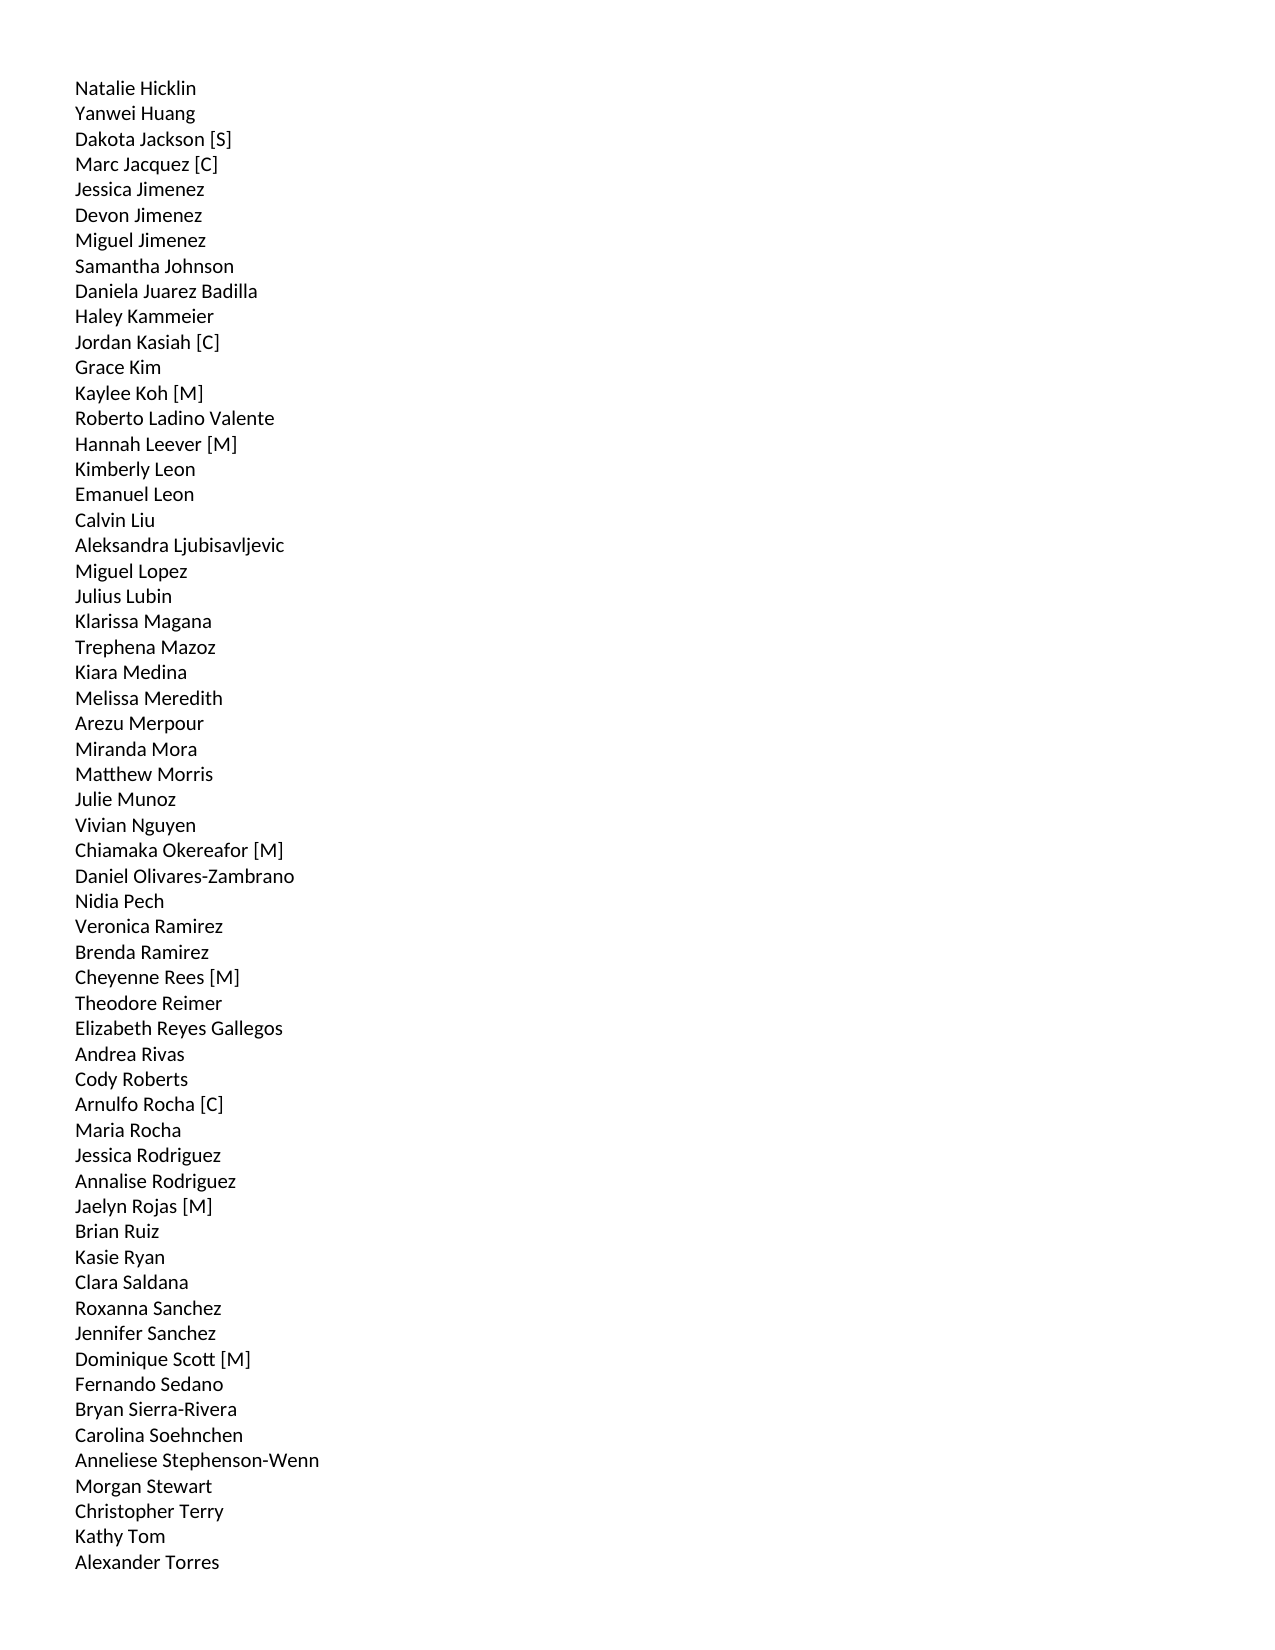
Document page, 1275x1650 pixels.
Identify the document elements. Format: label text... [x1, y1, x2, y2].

text Theodore Reimer [75, 990, 1200, 1015]
text Miguel Lopez [75, 558, 1200, 583]
text Emanuel Leon [75, 482, 1200, 507]
text Vivian Nguyen [75, 812, 1200, 837]
text Jordan Kasiah [C] [75, 329, 1200, 354]
text Carolina Soehnchen [75, 1422, 1200, 1447]
text Chiamaka Okereafor [M] [75, 837, 1200, 863]
text Elizabeth Reyes Gallegos [75, 1015, 1200, 1041]
text Brenda Ramirez [75, 939, 1200, 964]
text Clara Saldana [75, 1269, 1200, 1295]
text Arezu Merpour [75, 710, 1200, 736]
text Roxanna Sanchez [75, 1295, 1200, 1320]
text Kiara Medina [75, 659, 1200, 685]
text Cody Roberts [75, 1066, 1200, 1092]
text Anneliese Stephenson-Wenn [75, 1447, 1200, 1473]
text Nidia Pech [75, 888, 1200, 914]
text Brian Ruiz [75, 1219, 1200, 1244]
text Melissa Meredith [75, 685, 1200, 710]
text Roberto Ladino Valente [75, 405, 1200, 431]
text Devon Jimenez [75, 202, 1200, 227]
text Daniela Juarez Badilla [75, 278, 1200, 304]
text Klarissa Magana [75, 609, 1200, 634]
text Bryan Sierra-Rivera [75, 1397, 1200, 1422]
text Jessica Rodriguez [75, 1142, 1200, 1168]
text Jessica Jimenez [75, 177, 1200, 202]
text Hannah Leever [M] [75, 431, 1200, 456]
text Miranda Mora [75, 736, 1200, 761]
text Annalise Rodriguez [75, 1168, 1200, 1193]
text Kasie Ryan [75, 1244, 1200, 1269]
text Christopher Terry [75, 1498, 1200, 1524]
text Matthew Morris [75, 761, 1200, 787]
text Yanwei Huang [75, 100, 1200, 126]
text Kaylee Koh [M] [75, 380, 1200, 405]
text Marc Jacquez [C] [75, 151, 1200, 177]
text Dakota Jackson [S] [75, 126, 1200, 151]
text Jaelyn Rojas [M] [75, 1193, 1200, 1219]
text Julius Lubin [75, 583, 1200, 609]
text Morgan Stewart [75, 1473, 1200, 1498]
text Cheyenne Rees [M] [75, 964, 1200, 990]
text Grace Kim [75, 354, 1200, 380]
text Aleksandra Ljubisavljevic [75, 532, 1200, 558]
text Haley Kammeier [75, 304, 1200, 329]
text Natalie Hicklin [75, 75, 1200, 100]
text Daniel Olivares-Zambrano [75, 863, 1200, 888]
text Calvin Liu [75, 507, 1200, 532]
text Kathy Tom [75, 1524, 1200, 1549]
text Miguel Jimenez [75, 227, 1200, 253]
text Jennifer Sanchez [75, 1320, 1200, 1346]
text Samantha Johnson [75, 253, 1200, 278]
text Alexander Torres [75, 1549, 1200, 1574]
text Trephena Mazoz [75, 634, 1200, 659]
text Arnulfo Rocha [C] [75, 1092, 1200, 1117]
text Dominique Scott [M] [75, 1346, 1200, 1371]
text Maria Rocha [75, 1117, 1200, 1142]
text Veronica Ramirez [75, 914, 1200, 939]
text Fernando Sedano [75, 1371, 1200, 1397]
text Julie Munoz [75, 787, 1200, 812]
text Kimberly Leon [75, 456, 1200, 482]
text Andrea Rivas [75, 1041, 1200, 1066]
